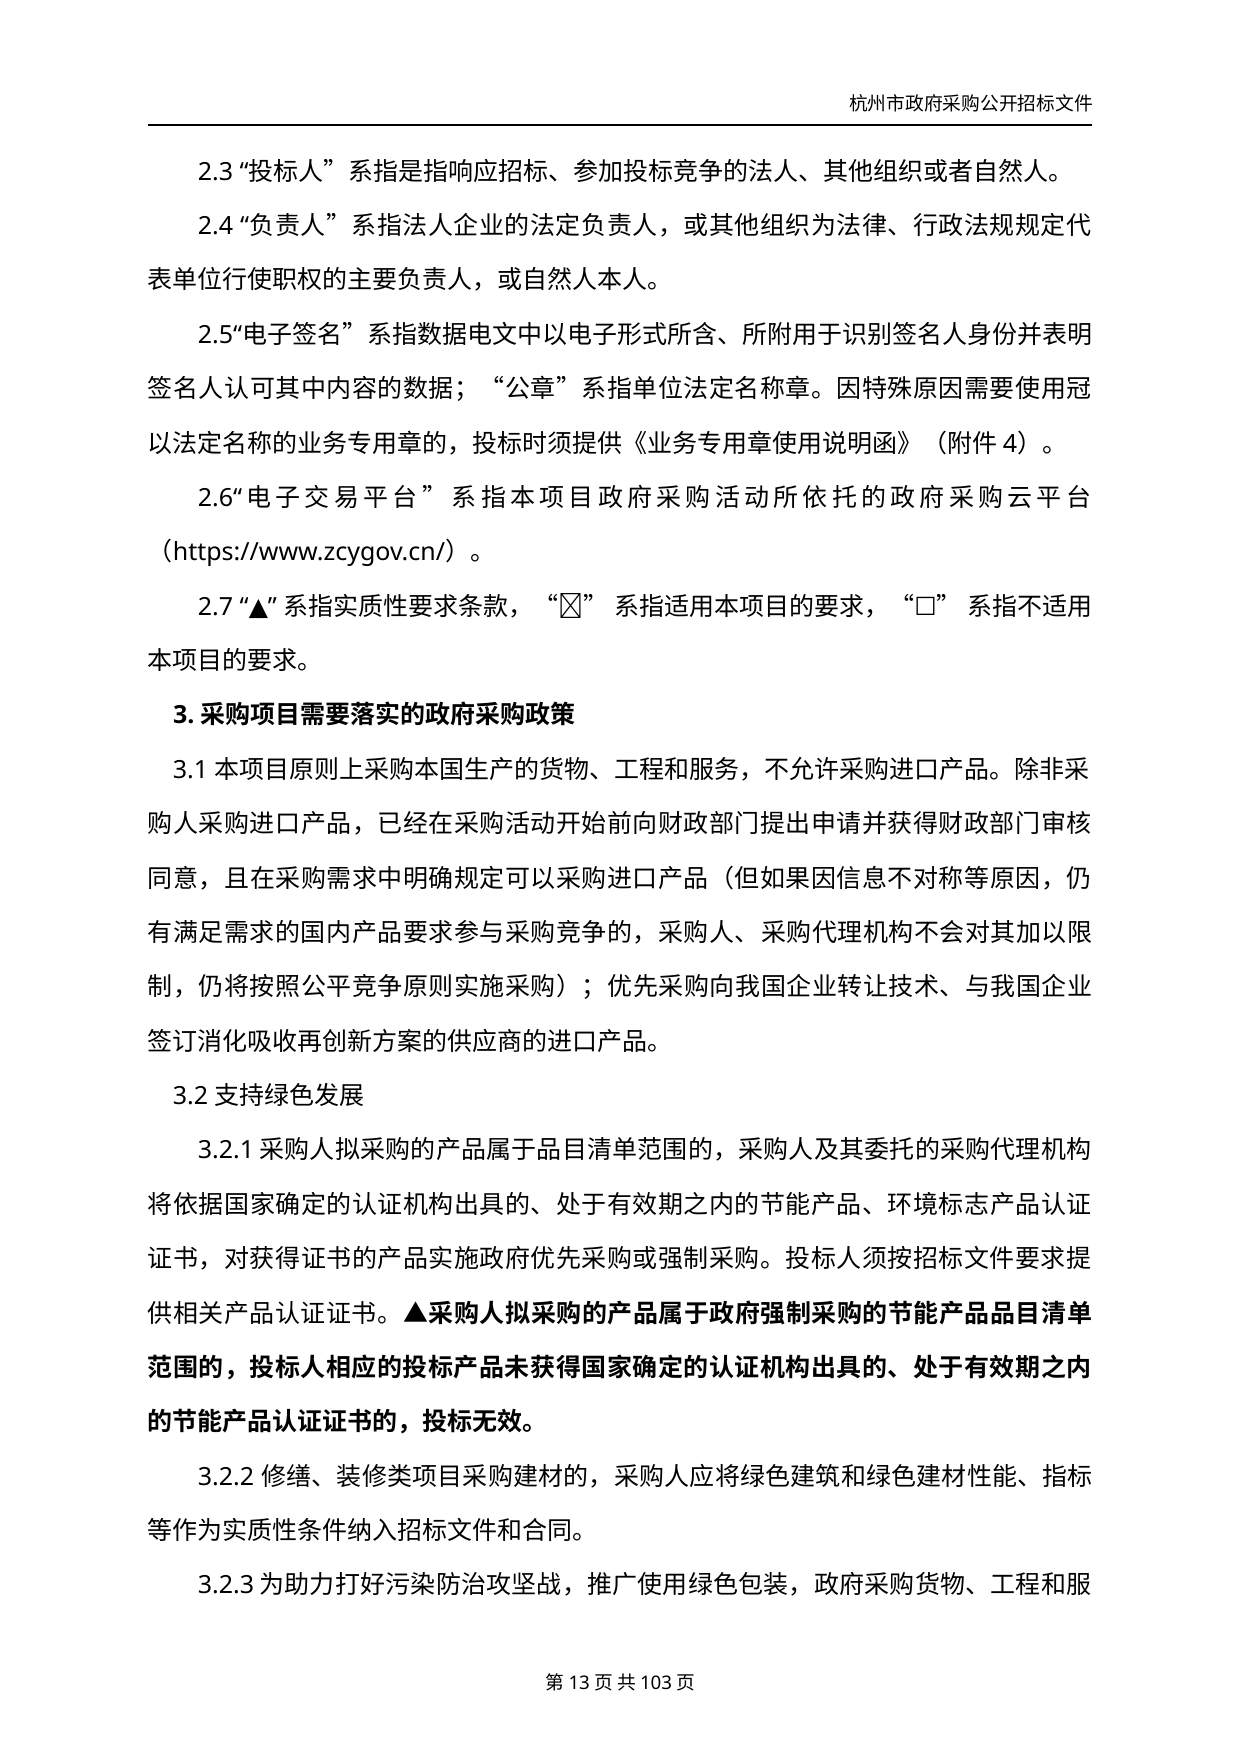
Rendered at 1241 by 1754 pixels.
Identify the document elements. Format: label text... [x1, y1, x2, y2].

text 2.4 “负责人”系指法人企业的法定负责人，或其他组织为法律、行政法规规定代表单位行使职权的主要负责人，或自然人本人。 [148, 206, 1092, 296]
text 3.2 支持绿色发展 [148, 1076, 1092, 1112]
text 3.2.2 修缮、装修类项目采购建材的，采购人应将绿色建筑和绿色建材性能、指标等作为实质性条件纳入招标文件和合同。 [148, 1456, 1092, 1547]
text 2.5“电子签名”系指数据电文中以电子形式所含、所附用于识别签名人身份并表明签名人认可其中内容的数据；“公章”系指单位法定名称章。因特殊原因需要使用冠以法定名称的业务专用章的，投标时须提供《业务专用章使用说明函》（附件4）。 [148, 314, 1092, 459]
text 3. 采购项目需要落实的政府采购政策 [148, 695, 1092, 731]
text 2.3 “投标人”系指是指响应招标、参加投标竞争的法人、其他组织或者自然人。 [148, 151, 1092, 187]
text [148, 1565, 1092, 1601]
text 3.1 本项目原则上采购本国生产的货物、工程和服务，不允许采购进口产品。除非采购人采购进口产品，已经在采购活动开始前向财政部门提出申请并获得财政部门审核同意，且在采购需求中明确规定可以采购进口产品（但如果因信息不对称等原因，仍有满足需求的国内产品要求参与采购竞争的，采购人、采购代理机构不会对其加以限制，仍将按照公平竞争原则实施采购）；优先采购向我国企业转让技术、与我国企业签订消化吸收再创新方案的供应商的进口产品。 [148, 749, 1092, 1057]
text 2.7 “▲” 系指实质性要求条款，“” 系指适用本项目的要求，“” 系指不适用本项目的要求。 [148, 586, 1092, 677]
text 2.6“电子交易平台”系指本项目政府采购活动所依托的政府采购云平台（https://www.zcygov.cn/）。 [148, 477, 1092, 568]
text 3.2.1采购人拟采购的产品属于品目清单范围的，采购人及其委托的采购代理机构将依据国家确定的认证机构出具的、处于有效期之内的节能产品、环境标志产品认证证书，对获得证书的产品实施政府优先采购或强制采购。投标人须按招标文件要求提供相关产品认证证书。▲采购人拟采购的产品属于政府强制采购的节能产品品目清单范围的，投标人相应的投标产品未获得国家确定的认证机构出具的、处于有效期之内的节能产品认证证书的，投标无效。 [148, 1130, 1092, 1438]
